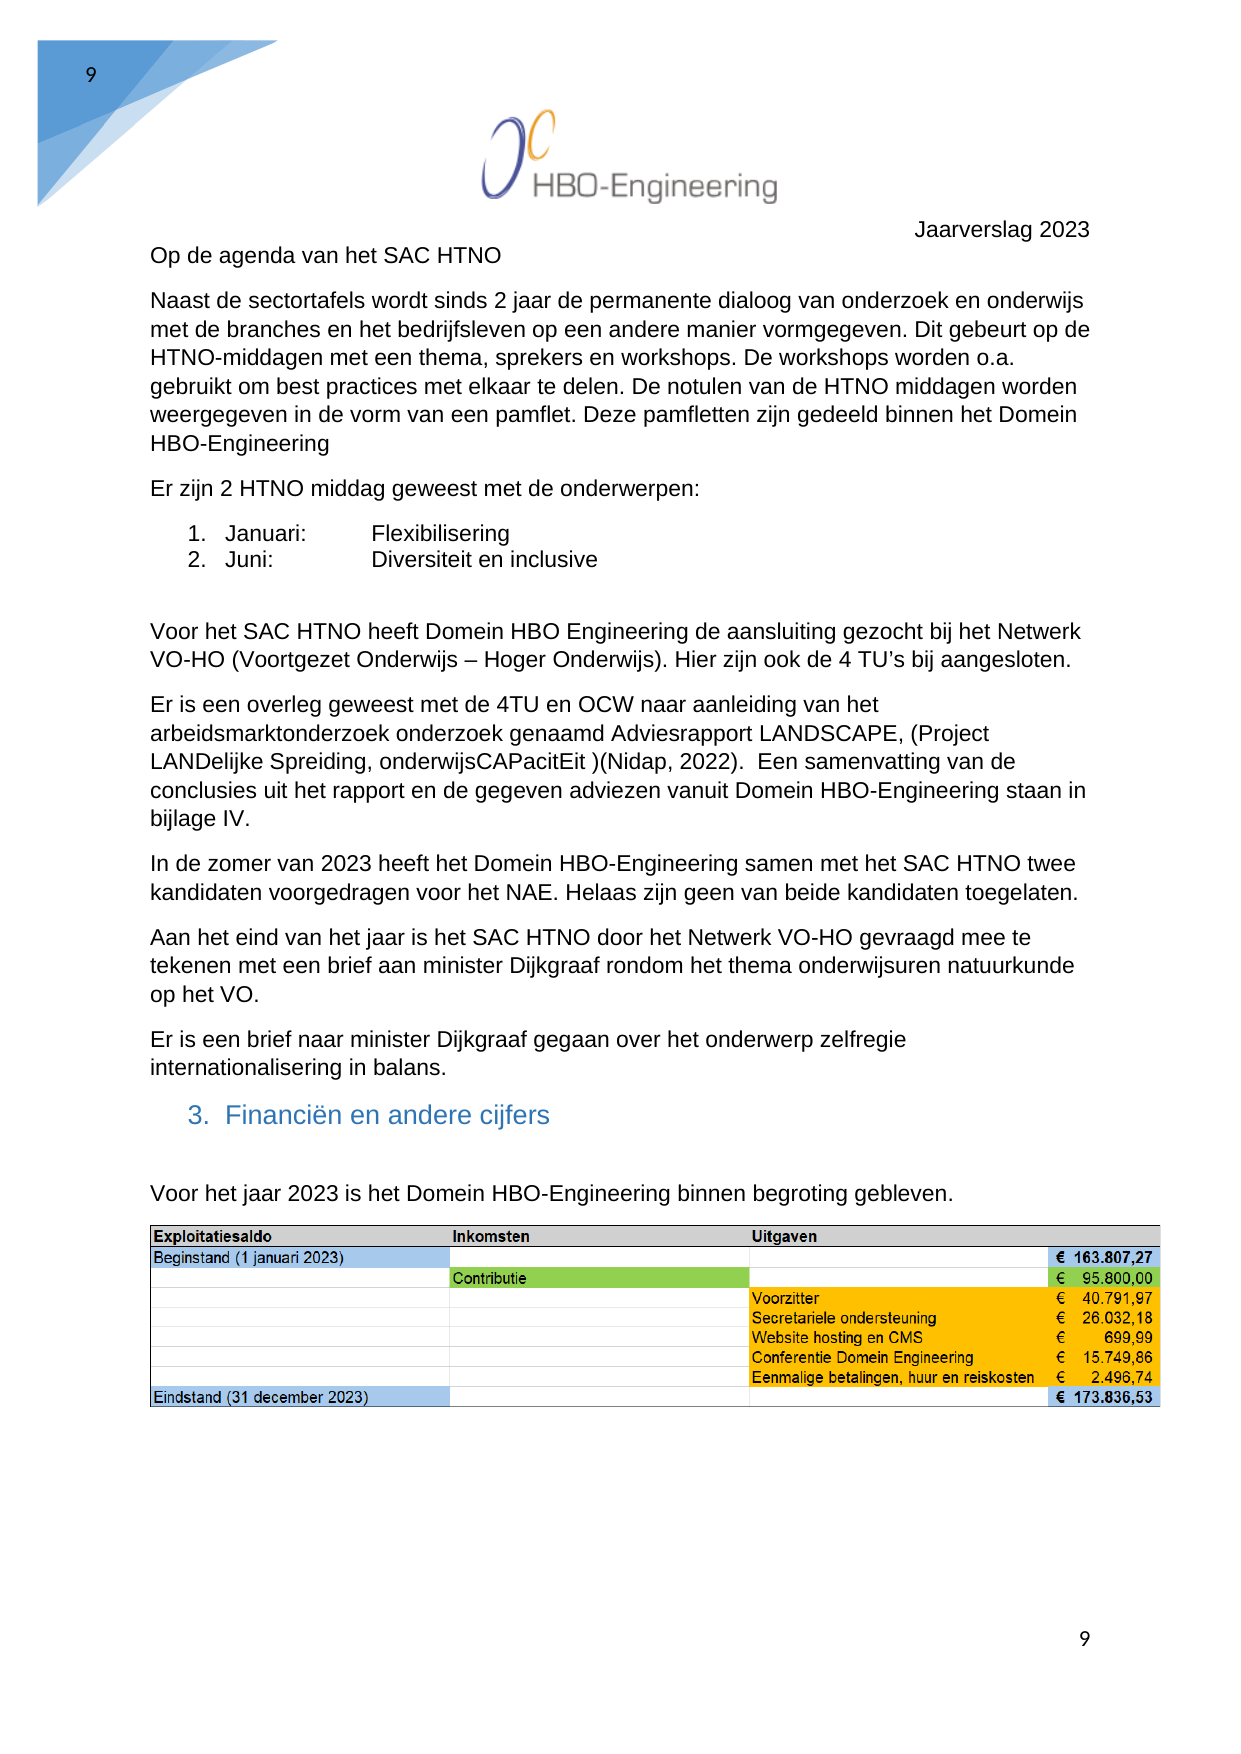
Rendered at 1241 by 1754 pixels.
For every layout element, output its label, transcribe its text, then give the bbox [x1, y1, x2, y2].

text Naast de sectortafels wordt sinds 2 jaar de permanente dialoog van onderzoek en onderwijs met de branches en het bedrijfsleven op een andere manier vormgegeven. Dit gebeurt op de HTNO-middagen met een thema, sprekers en workshops. De workshops worden o.a. gebruikt om best practices met elkaar te delen. De notulen van de HTNO middagen worden weergegeven in de vorm van een pamflet. Deze pamfletten zijn gedeeld binnen het Domein HBO-Engineering [150, 287, 1090, 456]
text Voor het SAC HTNO heeft Domein HBO Engineering de aansluiting gezocht bij het Netwerk VO-HO (Voortgezet Onderwijs – Hoger Onderwijs). Hier zijn ook de 4 TU’s bij aangesloten. [150, 618, 1090, 672]
picture [37, 40, 279, 209]
picture [150, 1225, 1160, 1407]
text Voor het jaar 2023 is het Domein HBO-Engineering binnen begroting gebleven. [150, 1180, 1090, 1206]
picture [445, 73, 837, 238]
text Op de agenda van het SAC HTNO [150, 242, 1090, 269]
list Juni: Diversiteit en inclusive [187, 546, 1090, 573]
text Aan het eind van het jaar is het SAC HTNO door het Netwerk VO-HO gevraagd mee te tekenen met een brief aan minister Dijkgraaf rondom het thema onderwijsuren natuurkunde op het VO. [150, 924, 1090, 1007]
text Er is een brief naar minister Dijkgraaf gegaan over het onderwerp zelfregie internationalisering in balans. [150, 1026, 1090, 1080]
text Er zijn 2 HTNO middag geweest met de onderwerpen: [150, 475, 1090, 501]
text In de zomer van 2023 heeft het Domein HBO-Engineering samen met het SAC HTNO twee kandidaten voorgedragen voor het NAE. Helaas zijn geen van beide kandidaten toegelaten. [150, 850, 1090, 905]
subtitle Financiën en andere cijfers [187, 1099, 1090, 1130]
list Januari: Flexibilisering [187, 520, 1090, 546]
text Er is een overleg geweest met de 4TU en OCW naar aanleiding van het arbeidsmarktonderzoek onderzoek genaamd Adviesrapport LANDSCAPE, (Project LANDelijke Spreiding, onderwijsCAPacitEit )(Nidap, 2022). Een samenvatting van de conclusies uit het rapport en de gegeven adviezen vanuit Domein HBO-Engineering staan in bijlage IV. [150, 691, 1090, 831]
